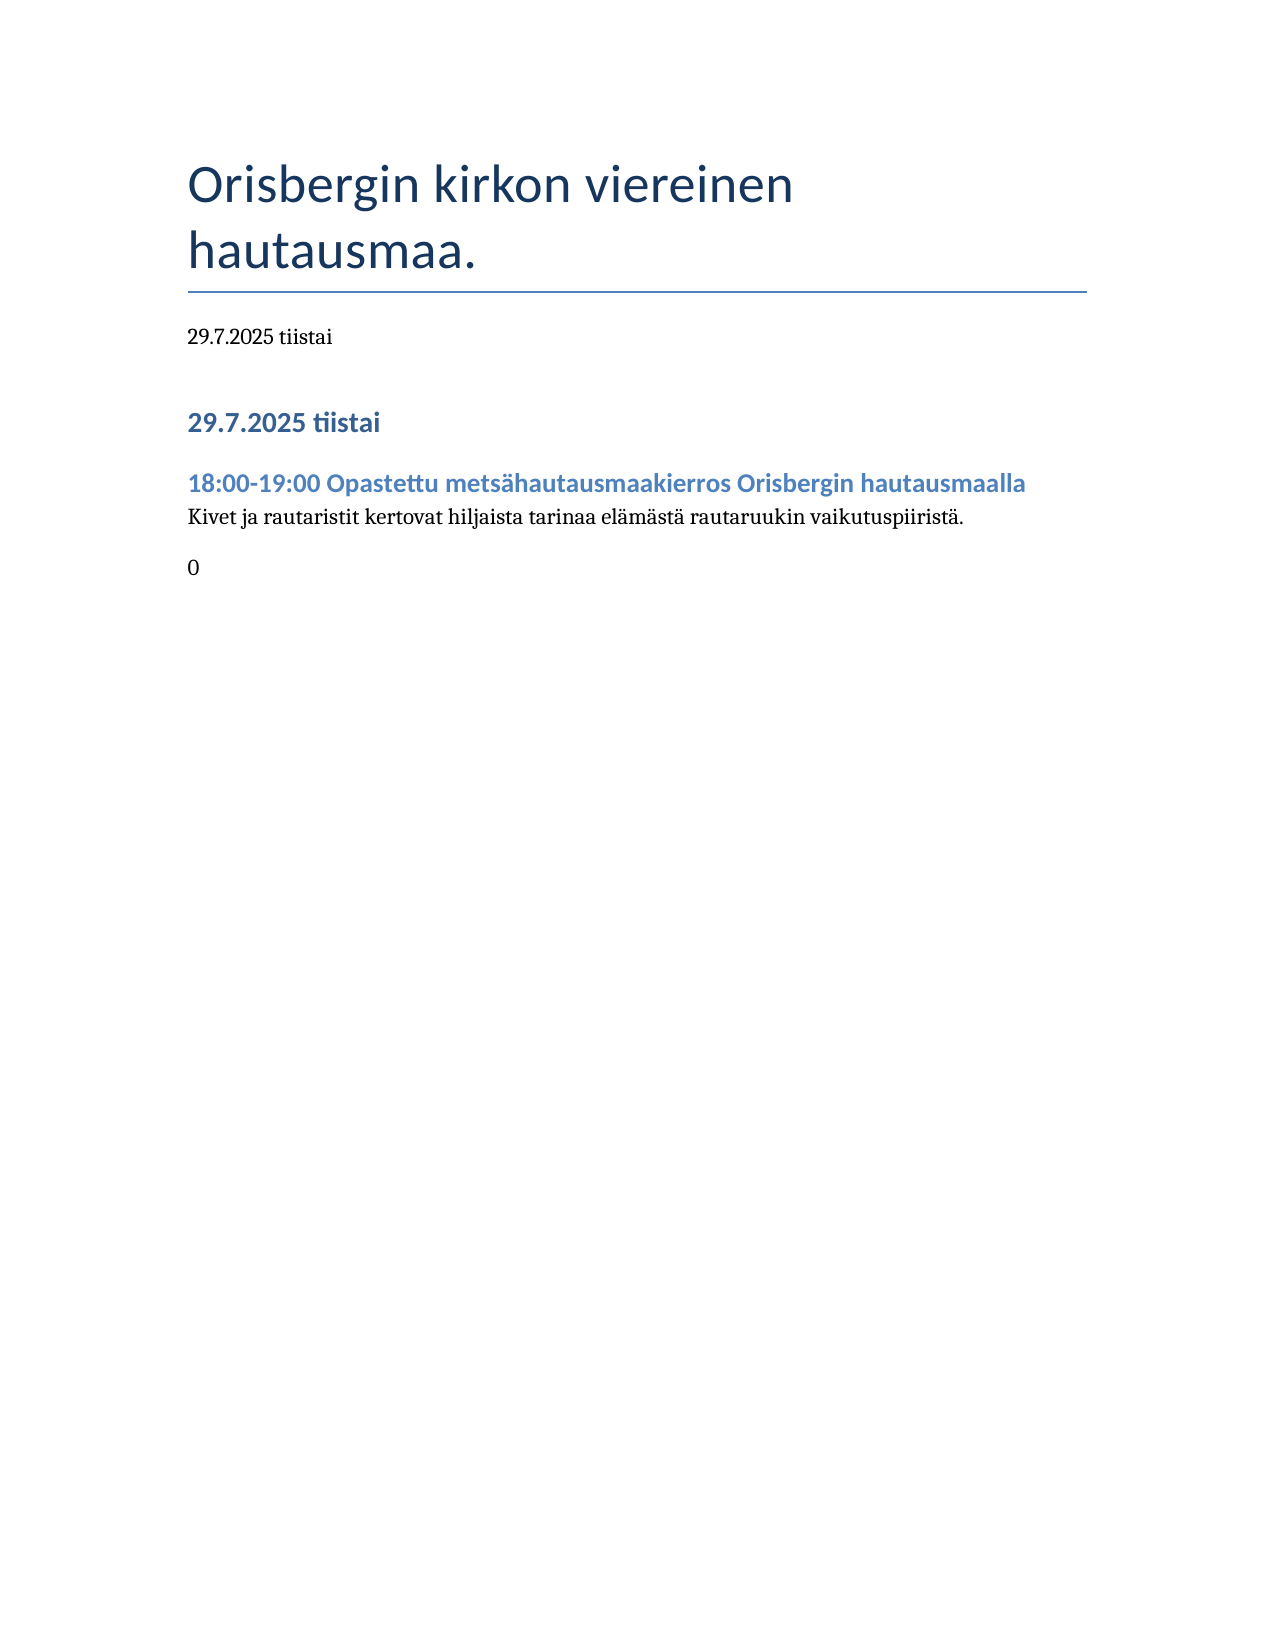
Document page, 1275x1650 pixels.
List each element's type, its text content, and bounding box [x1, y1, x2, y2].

subtitle 29.7.2025 tiistai [187, 404, 1087, 440]
subtitle 18:00-19:00 Opastettu metsähautausmaakierros Orisbergin hautausmaalla [187, 466, 1087, 499]
text Kivet ja rautaristit kertovat hiljaista tarinaa elämästä rautaruukin vaikutuspiiristä. [187, 504, 1087, 530]
text 0 [187, 555, 1087, 581]
title Orisbergin kirkon viereinen hautausmaa. [187, 150, 1087, 293]
text 29.7.2025 tiistai [187, 324, 1087, 350]
